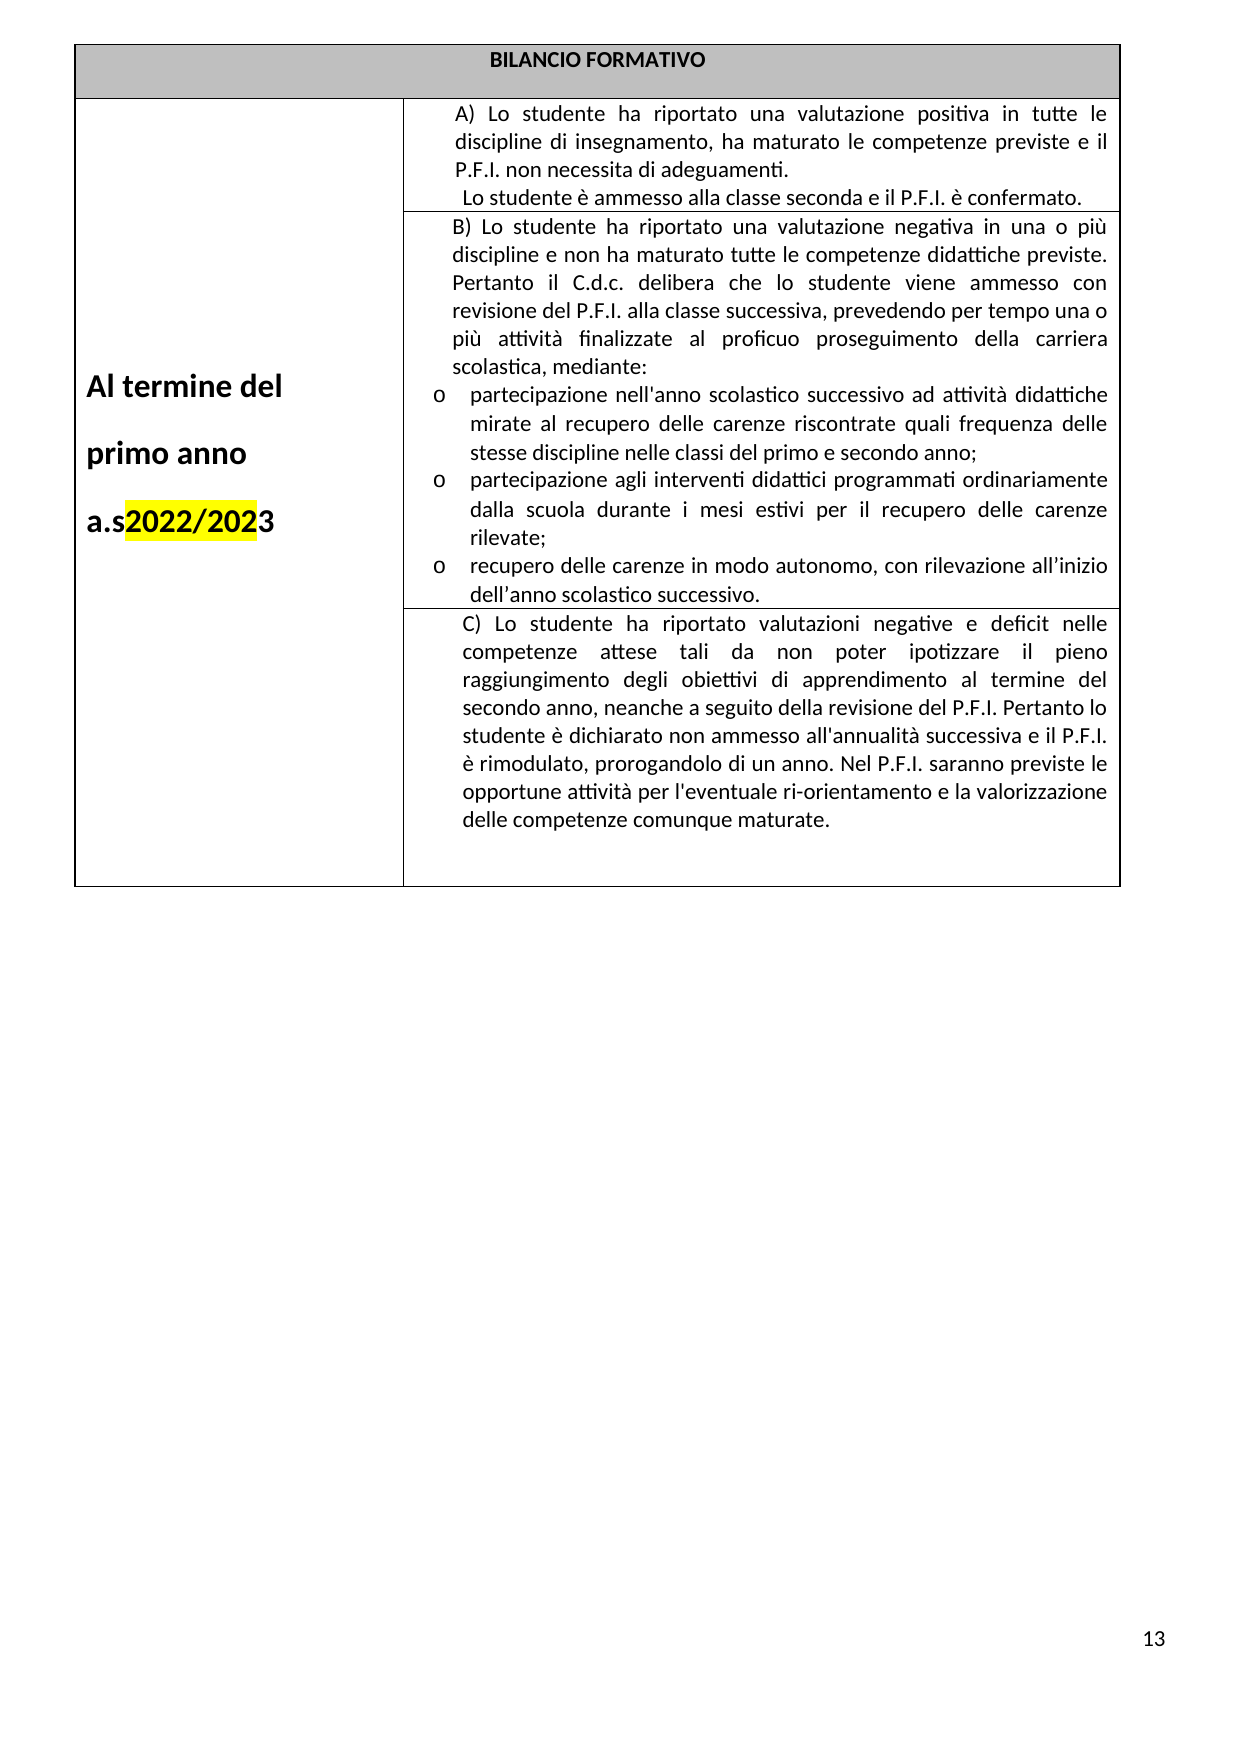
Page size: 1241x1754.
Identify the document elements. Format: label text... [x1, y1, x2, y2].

table_cell A) Lo studente ha riportato una valutazione positiva in tutte le discipline di insegnamento, ha maturato le competenze previste e il P.F.I. non necessita di adeguamenti. Lo studente è ammesso alla classe seconda e il P.F.I. è confermato. [404, 99, 1119, 211]
table_cell B) Lo studente ha riportato una valutazione negativa in una o più discipline e non ha maturato tutte le competenze didattiche previste. Pertanto il C.d.c. delibera che lo studente viene ammesso con revisione del P.F.I. alla classe successiva, prevedendo per tempo una o più attività finalizzate al proficuo proseguimento della carriera scolastica, mediante: partecipazione nell'anno scolastico successivo ad attività didattiche mirate al recupero delle carenze riscontrate quali frequenza delle stesse discipline nelle classi del primo e secondo anno; partecipazione agli interventi didattici programmati ordinariamente dalla scuola durante i mesi estivi per il recupero delle carenze rilevate; recupero delle carenze in modo autonomo, con rilevazione all’inizio dell’anno scolastico successivo. [404, 212, 1119, 608]
table_cell Al termine del primo anno a.s2022/2023 [76, 99, 403, 886]
table_header BILANCIO FORMATIVO [76, 45, 1119, 98]
table_cell C) Lo studente ha riportato valutazioni negative e deficit nelle competenze attese tali da non poter ipotizzare il pieno raggiungimento degli obiettivi di apprendimento al termine del secondo anno, neanche a seguito della revisione del P.F.I. Pertanto lo studente è dichiarato non ammesso all'annualità successiva e il P.F.I. è rimodulato, prorogandolo di un anno. Nel P.F.I. saranno previste le opportune attività per l'eventuale ri-orientamento e la valorizzazione delle competenze comunque maturate. [404, 609, 1119, 886]
